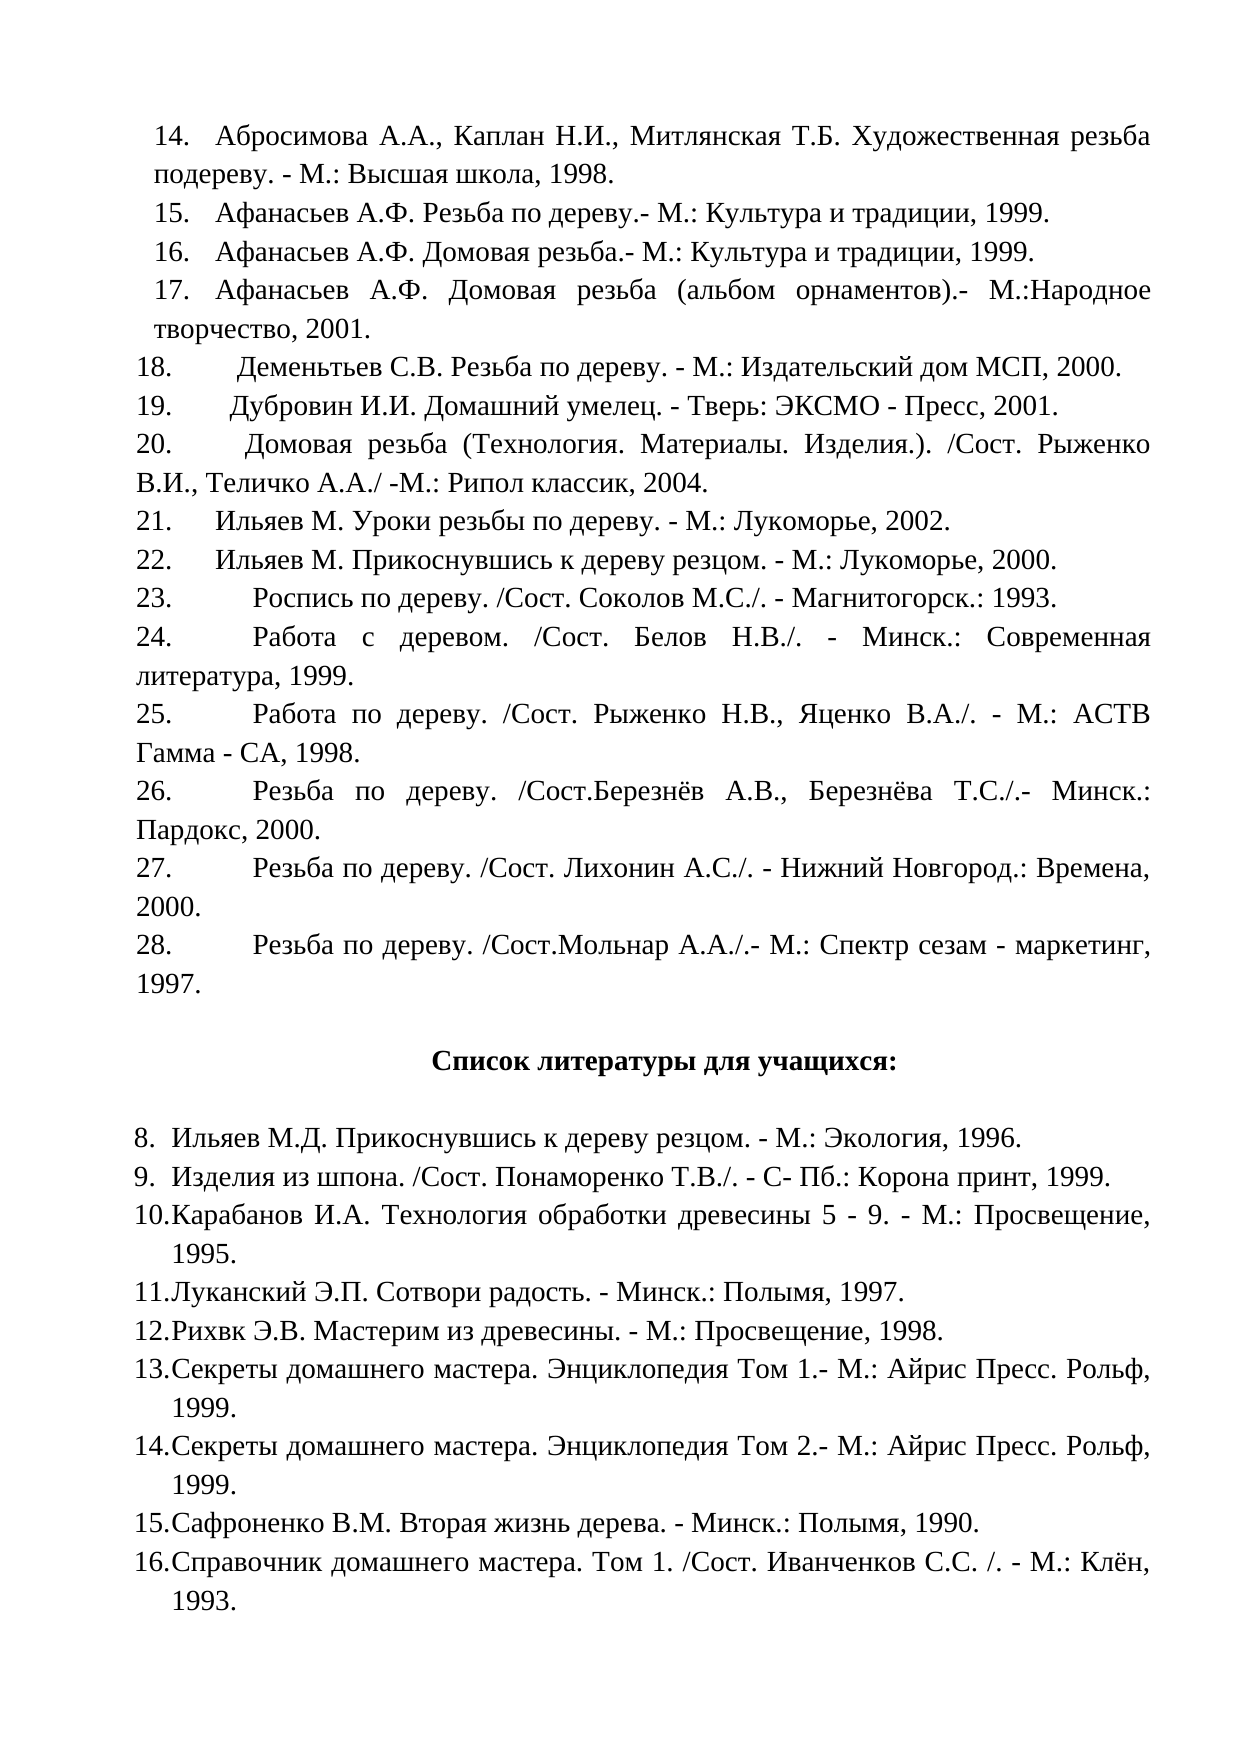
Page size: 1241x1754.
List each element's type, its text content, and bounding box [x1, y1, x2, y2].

list Работа по дереву. /Сост. Рыженко Н.В., Яценко В.А./. - М.: АСТВ Гамма - СА, 1998. [136, 696, 1152, 768]
list Афанасьев А.Ф. Домовая резьба (альбом орнаментов).- М.:Народное творчество, 2001. [153, 272, 1152, 344]
list Роспись по дереву. /Сост. Соколов М.С./. - Магнитогорск.: 1993. [136, 581, 1152, 614]
list Изделия из шпона. /Сост. Понаморенко Т.В./. - С- Пб.: Корона принт, 1999. [134, 1159, 1152, 1192]
list Сафроненко В.М. Вторая жизнь дерева. - Минск.: Полымя, 1990. [134, 1506, 1152, 1539]
list Резьба по дереву. /Сост. Лихонин А.С./. - Нижний Новгород.: Времена, 2000. [136, 850, 1152, 922]
list Ильяев М. Прикоснувшись к дереву резцом. - М.: Лукоморье, 2000. [136, 542, 1152, 576]
list Афанасьев А.Ф. Резьба по дереву.- М.: Культура и традиции, 1999. [153, 195, 1152, 229]
list Домовая резьба (Технология. Материалы. Изделия.). /Сост. Рыженко В.И., Теличко А.А./ -М.: Рипол классик, 2004. [136, 426, 1152, 498]
list Дубровин И.И. Домашний умелец. - Тверь: ЭКСМО - Пресс, 2001. [136, 388, 1152, 421]
list Луканский Э.П. Сотвори радость. - Минск.: Полымя, 1997. [134, 1274, 1152, 1308]
list Ильяев М. Уроки резьбы по дереву. - М.: Лукоморье, 2002. [136, 503, 1152, 537]
list Карабанов И.А. Технология обработки древесины 5 - 9. - М.: Просвещение, 1995. [134, 1197, 1152, 1269]
list Справочник домашнего мастера. Том 1. /Сост. Иванченков С.С. /. - М.: Клён, 1993. [134, 1544, 1152, 1616]
list Рихвк Э.В. Мастерим из древесины. - М.: Просвещение, 1998. [134, 1313, 1152, 1346]
list Резьба по дереву. /Сост.Березнёв А.В., Березнёва Т.С./.- Минск.: Пардокс, 2000. [136, 773, 1152, 845]
list Ильяев М.Д. Прикоснувшись к дереву резцом. - М.: Экология, 1996. [134, 1120, 1152, 1154]
list Работа с деревом. /Сост. Белов Н.В./. - Минск.: Современная литература, 1999. [136, 619, 1152, 691]
text Список литературы для учащихся: [177, 1043, 1152, 1077]
list Абросимова А.А., Каплан Н.И., Митлянская Т.Б. Художественная резьба подереву. - М.: Высшая школа, 1998. [153, 118, 1152, 190]
list Афанасьев А.Ф. Домовая резьба.- М.: Культура и традиции, 1999. [153, 234, 1152, 267]
list Секреты домашнего мастера. Энциклопедия Том 1.- М.: Айрис Пресс. Рольф, 1999. [134, 1351, 1152, 1423]
list Секреты домашнего мастера. Энциклопедия Том 2.- М.: Айрис Пресс. Рольф, 1999. [134, 1428, 1152, 1501]
list Резьба по дереву. /Сост.Мольнар А.А./.- М.: Спектр сезам - маркетинг, 1997. [136, 927, 1152, 999]
list Деменьтьев С.В. Резьба по дереву. - М.: Издательский дом МСП, 2000. [136, 349, 1152, 383]
